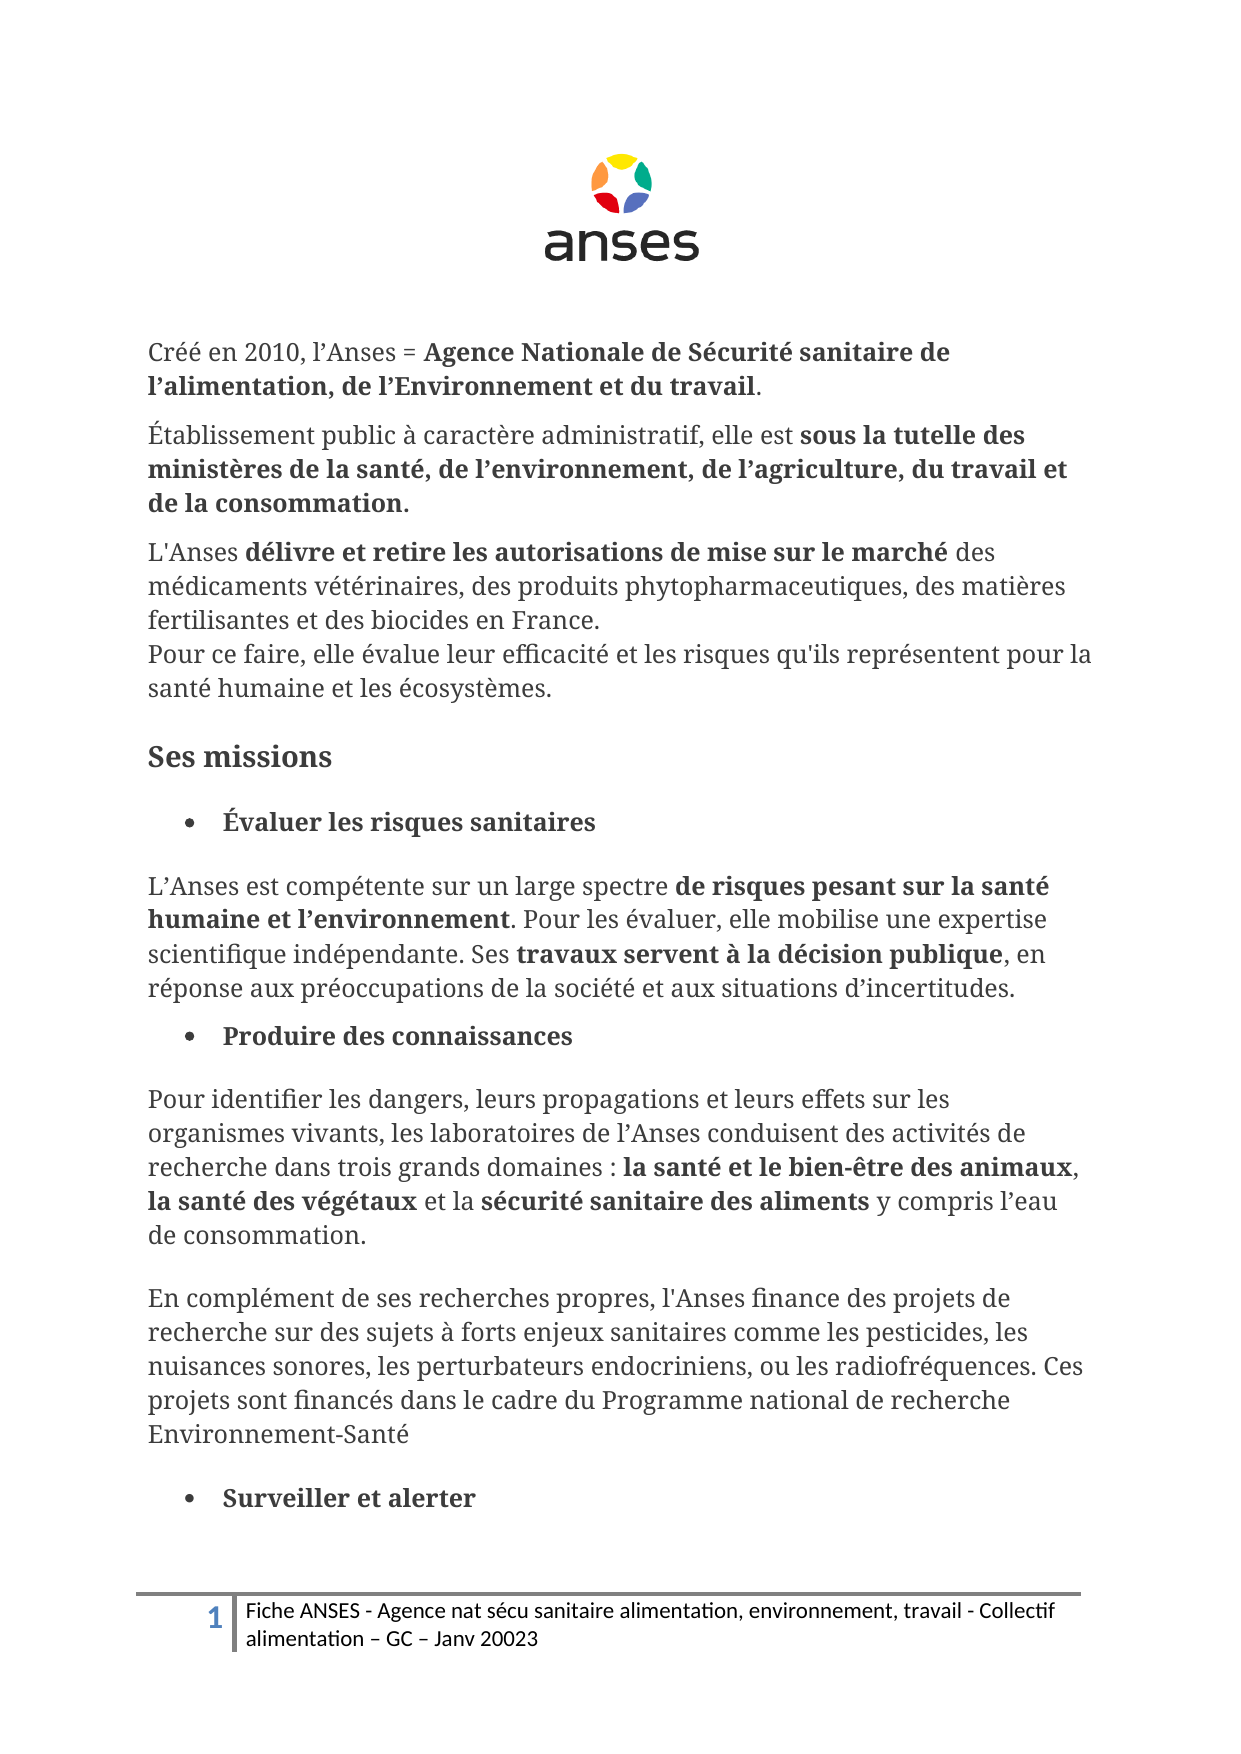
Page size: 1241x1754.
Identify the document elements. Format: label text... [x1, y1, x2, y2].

text Pour identifier les dangers, leurs propagations et leurs effets sur les organismes vivants, les laboratoires de l’Anses conduisent des activités de recherche dans trois grands domaines : la santé et le bien-être des animaux, la santé des végétaux et la sécurité sanitaire des aliments y compris l’eau de consommation. [148, 1081, 1093, 1252]
text Établissement public à caractère administratif, elle est sous la tutelle des ministères de la santé, de l’environnement, de l’agriculture, du travail et de la consommation. [148, 417, 1093, 519]
list Surveiller et alerter [185, 1480, 1093, 1514]
text L’Anses est compétente sur un large spectre de risques pesant sur la santé humaine et l’environnement. Pour les évaluer, elle mobilise une expertise scientifique indépendante. Ses travaux servent à la décision publique, en réponse aux préoccupations de la société et aux situations d’incertitudes. [148, 868, 1093, 1004]
list Évaluer les risques sanitaires [185, 805, 1093, 839]
text Créé en 2010, l’Anses = Agence Nationale de Sécurité sanitaire de l’alimentation, de l’Environnement et du travail. [148, 334, 1093, 402]
list Produire des connaissances [185, 1018, 1093, 1052]
text Pour ce faire, elle évalue leur efficacité et les risques qu'ils représentent pour la santé humaine et les écosystèmes. [148, 637, 1093, 705]
text En complément de ses recherches propres, l'Anses finance des projets de recherche sur des sujets à forts enjeux sanitaires comme les pesticides, les nuisances sonores, les perturbateurs endocriniens, ou les radiofréquences. Ces projets sont financés dans le cadre du Programme national de recherche Environnement-Santé [148, 1281, 1093, 1451]
text Ses missions [148, 736, 1093, 776]
picture [515, 118, 725, 282]
text L'Anses délivre et retire les autorisations de mise sur le marché des médicaments vétérinaires, des produits phytopharmaceutiques, des matières fertilisantes et des biocides en France. [148, 534, 1093, 637]
